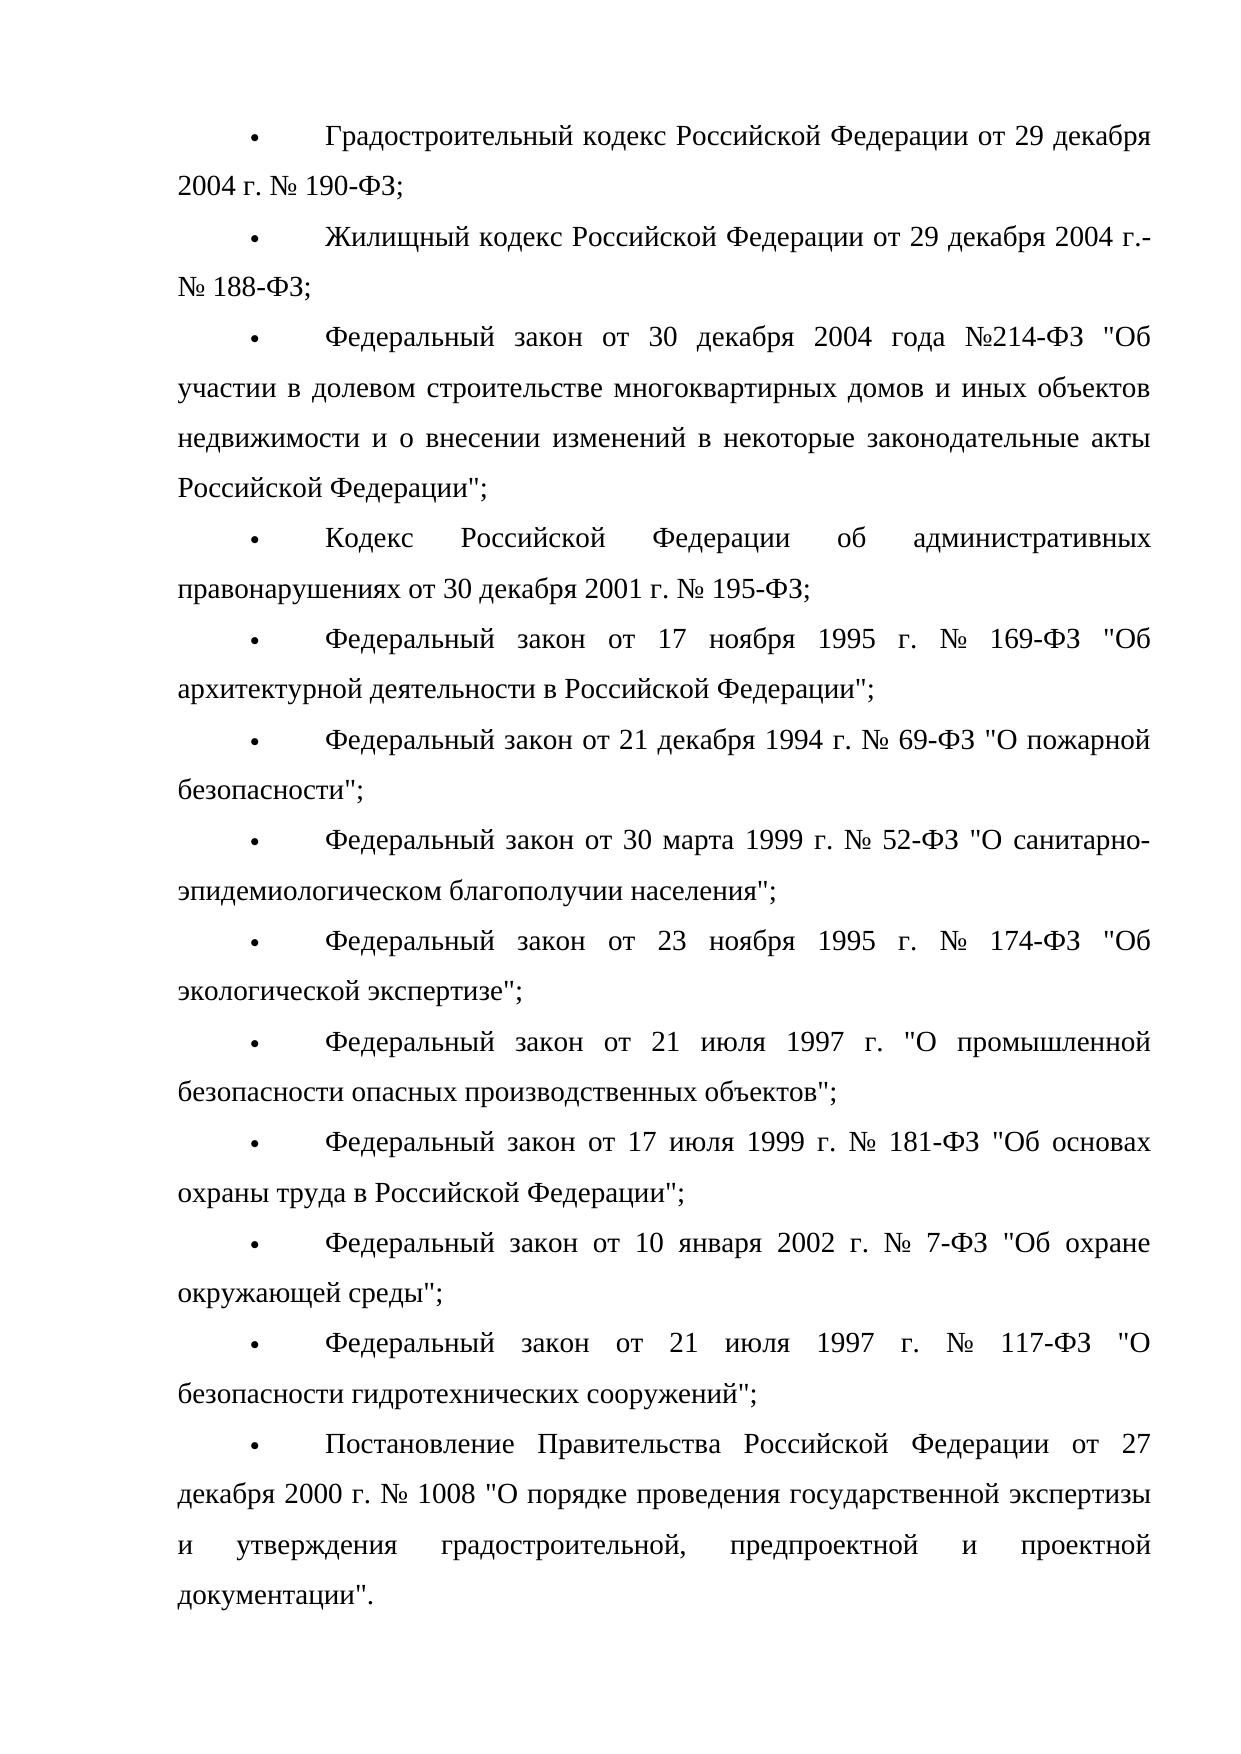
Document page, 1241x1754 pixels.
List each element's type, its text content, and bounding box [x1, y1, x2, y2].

list Федеральный закон от 30 декабря 2004 года №214-ФЗ "Об участии в долевом строительстве многоквартирных домов и иных объектов недвижимости и о внесении изменений в некоторые законодательные акты Российской Федерации"; [177, 319, 1152, 504]
list Федеральный закон от 21 июля 1997 г. "О промышленной безопасности опасных производственных объектов"; [177, 1024, 1152, 1108]
list Постановление Правительства Российской Федерации от 27 декабря 2000 г. № 1008 "О порядке проведения государственной экспертизы и утверждения градостроительной, предпроектной и проектной документации". [177, 1426, 1152, 1611]
list Федеральный закон от 23 ноября 1995 г. № 174-ФЗ "Об экологической экспертизе"; [177, 923, 1152, 1007]
list Федеральный закон от 30 марта 1999 г. № 52-ФЗ "О санитарно-эпидемиологическом благополучии населения"; [177, 822, 1152, 906]
list Федеральный закон от 21 июля 1997 г. № 117-ФЗ "О безопасности гидротехнических сооружений"; [177, 1326, 1152, 1409]
list Федеральный закон от 10 января 2002 г. № 7-ФЗ "Об охране окружающей среды"; [177, 1225, 1152, 1309]
list Федеральный закон от 17 ноября 1995 г. № 169-ФЗ "Об архитектурной деятельности в Российской Федерации"; [177, 621, 1152, 705]
list Федеральный закон от 21 декабря 1994 г. № 69-ФЗ "О пожарной безопасности"; [177, 722, 1152, 806]
list Градостроительный кодекс Российской Федерации от 29 декабря 2004 г. № 190-ФЗ; [177, 118, 1152, 202]
list Жилищный кодекс Российской Федерации от 29 декабря 2004 г.- № 188-ФЗ; [177, 219, 1152, 303]
list Кодекс Российской Федерации об административных правонарушениях от 30 декабря 2001 г. № 195-ФЗ; [177, 521, 1152, 604]
list Федеральный закон от 17 июля 1999 г. № 181-ФЗ "Об основах охраны труда в Российской Федерации"; [177, 1124, 1152, 1208]
